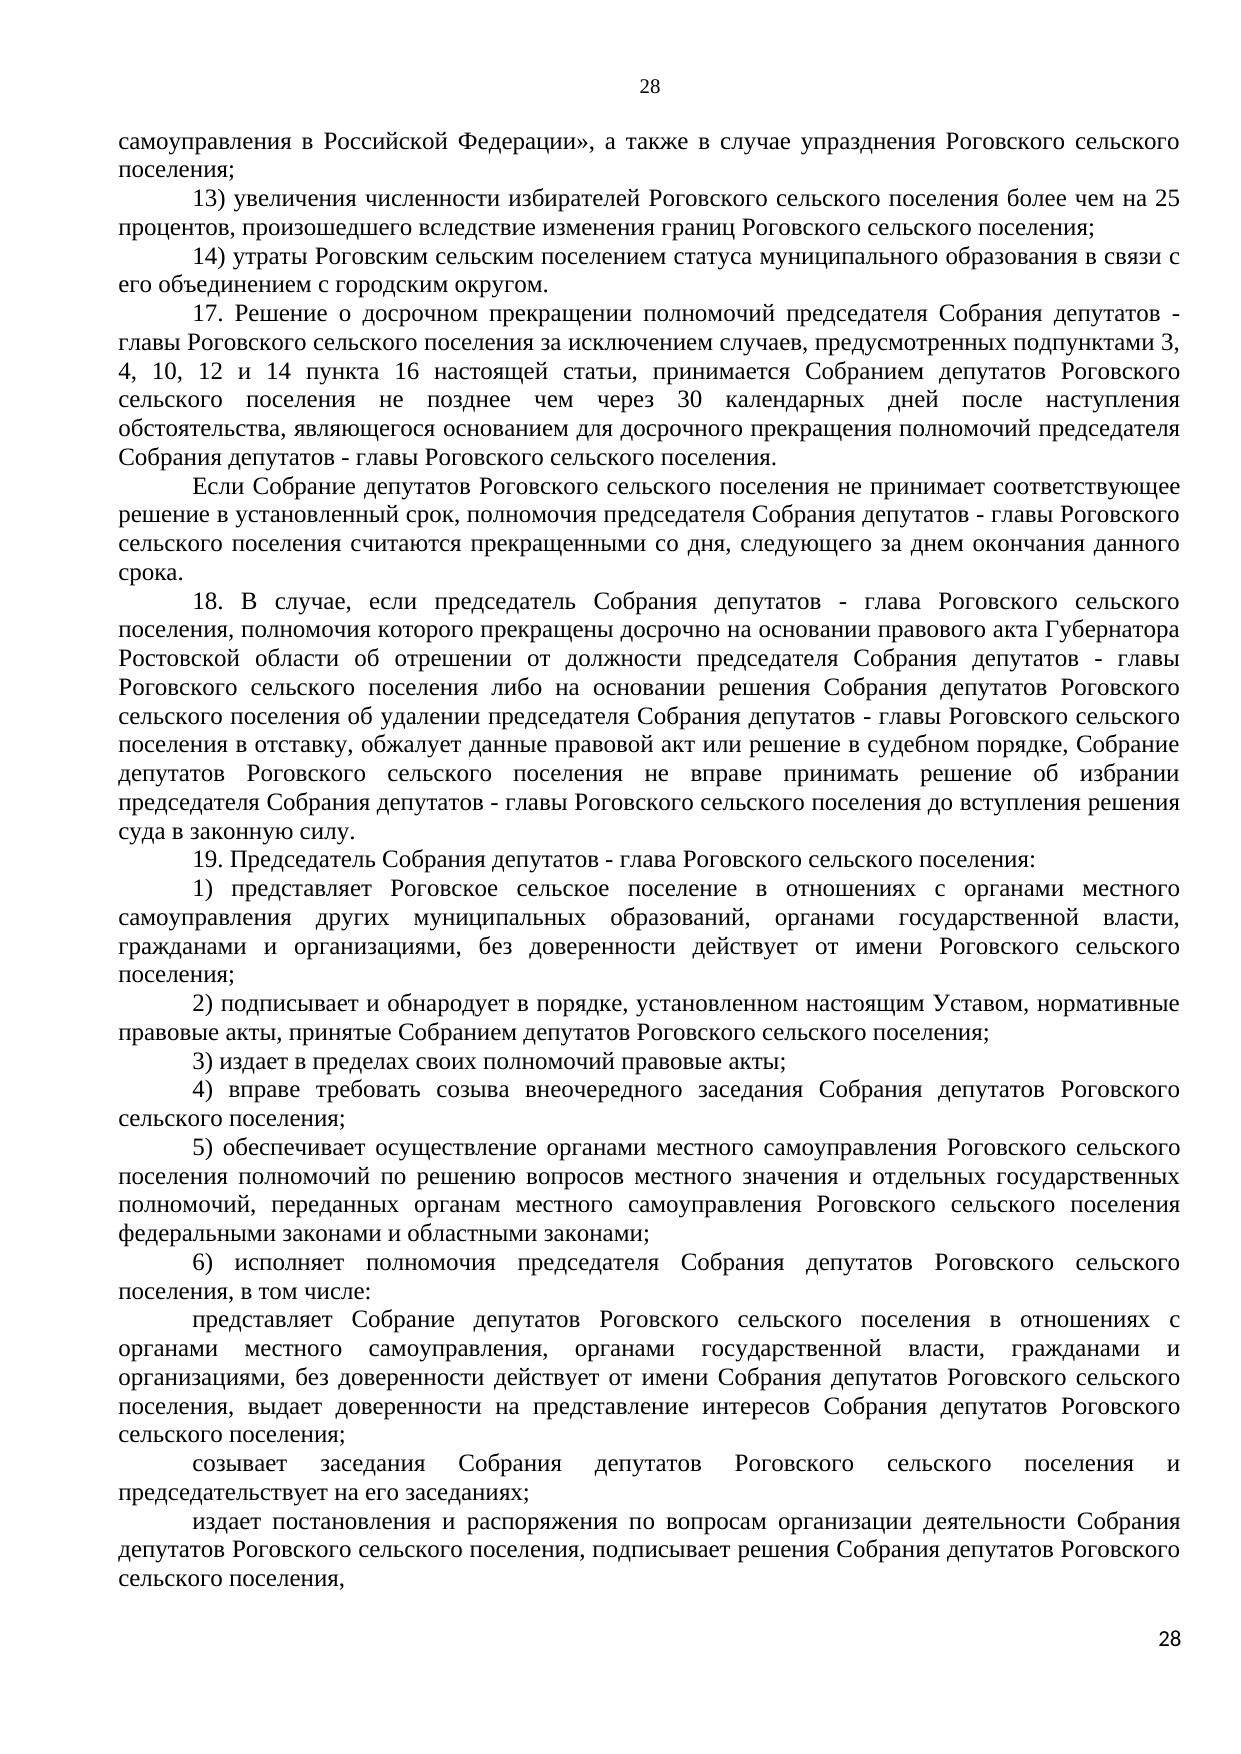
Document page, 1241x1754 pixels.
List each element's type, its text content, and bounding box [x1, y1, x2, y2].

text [118, 126, 1181, 183]
text 17. Решение о досрочном прекращении полномочий председателя Собрания депутатов - главы Роговского сельского поселения за исключением случаев, предусмотренных подпунктами 3, 4, 10, 12 и 14 пункта 16 настоящей статьи, принимается Собранием депутатов Роговского сельского поселения не позднее чем через 30 календарных дней после наступления обстоятельства, являющегося основанием для досрочного прекращения полномочий председателя Собрания депутатов - главы Роговского сельского поселения. [118, 298, 1181, 471]
text 3) издает в пределах своих полномочий правовые акты; [118, 1046, 1181, 1074]
text 13) увеличения численности избирателей Роговского сельского поселения более чем на 25 процентов, произошедшего вследствие изменения границ Роговского сельского поселения; [118, 183, 1181, 241]
text Если Собрание депутатов Роговского сельского поселения не принимает соответствующее решение в установленный срок, полномочия председателя Собрания депутатов - главы Роговского сельского поселения считаются прекращенными со дня, следующего за днем окончания данного срока. [118, 471, 1181, 586]
text созывает заседания Собрания депутатов Роговского сельского поселения и председательствует на его заседаниях; [118, 1448, 1181, 1506]
text издает постановления и распоряжения по вопросам организации деятельности Собрания депутатов Роговского сельского поселения, подписывает решения Собрания депутатов Роговского сельского поселения, [118, 1506, 1181, 1592]
text 5) обеспечивает осуществление органами местного самоуправления Роговского сельского поселения полномочий по решению вопросов местного значения и отдельных государственных полномочий, переданных органам местного самоуправления Роговского сельского поселения федеральными законами и областными законами; [118, 1132, 1181, 1247]
text 6) исполняет полномочия председателя Собрания депутатов Роговского сельского поселения, в том числе: [118, 1247, 1181, 1304]
text 2) подписывает и обнародует в порядке, установленном настоящим Уставом, нормативные правовые акты, принятые Собранием депутатов Роговского сельского поселения; [118, 988, 1181, 1046]
text 4) вправе требовать созыва внеочередного заседания Собрания депутатов Роговского сельского поселения; [118, 1074, 1181, 1132]
text 19. Председатель Собрания депутатов - глава Роговского сельского поселения: [118, 844, 1181, 873]
text 18. В случае, если председатель Собрания депутатов - глава Роговского сельского поселения, полномочия которого прекращены досрочно на основании правового акта Губернатора Ростовской области об отрешении от должности председателя Собрания депутатов - главы Роговского сельского поселения либо на основании решения Собрания депутатов Роговского сельского поселения об удалении председателя Собрания депутатов - главы Роговского сельского поселения в отставку, обжалует данные правовой акт или решение в судебном порядке, Собрание депутатов Роговского сельского поселения не вправе принимать решение об избрании председателя Собрания депутатов - главы Роговского сельского поселения до вступления решения суда в законную силу. [118, 586, 1181, 844]
text представляет Собрание депутатов Роговского сельского поселения в отношениях с органами местного самоуправления, органами государственной власти, гражданами и организациями, без доверенности действует от имени Собрания депутатов Роговского сельского поселения, выдает доверенности на представление интересов Собрания депутатов Роговского сельского поселения; [118, 1304, 1181, 1448]
text 14) утраты Роговским сельским поселением статуса муниципального образования в связи с его объединением с городским округом. [118, 241, 1181, 298]
text 1) представляет Роговское сельское поселение в отношениях с органами местного самоуправления других муниципальных образований, органами государственной власти, гражданами и организациями, без доверенности действует от имени Роговского сельского поселения; [118, 873, 1181, 988]
